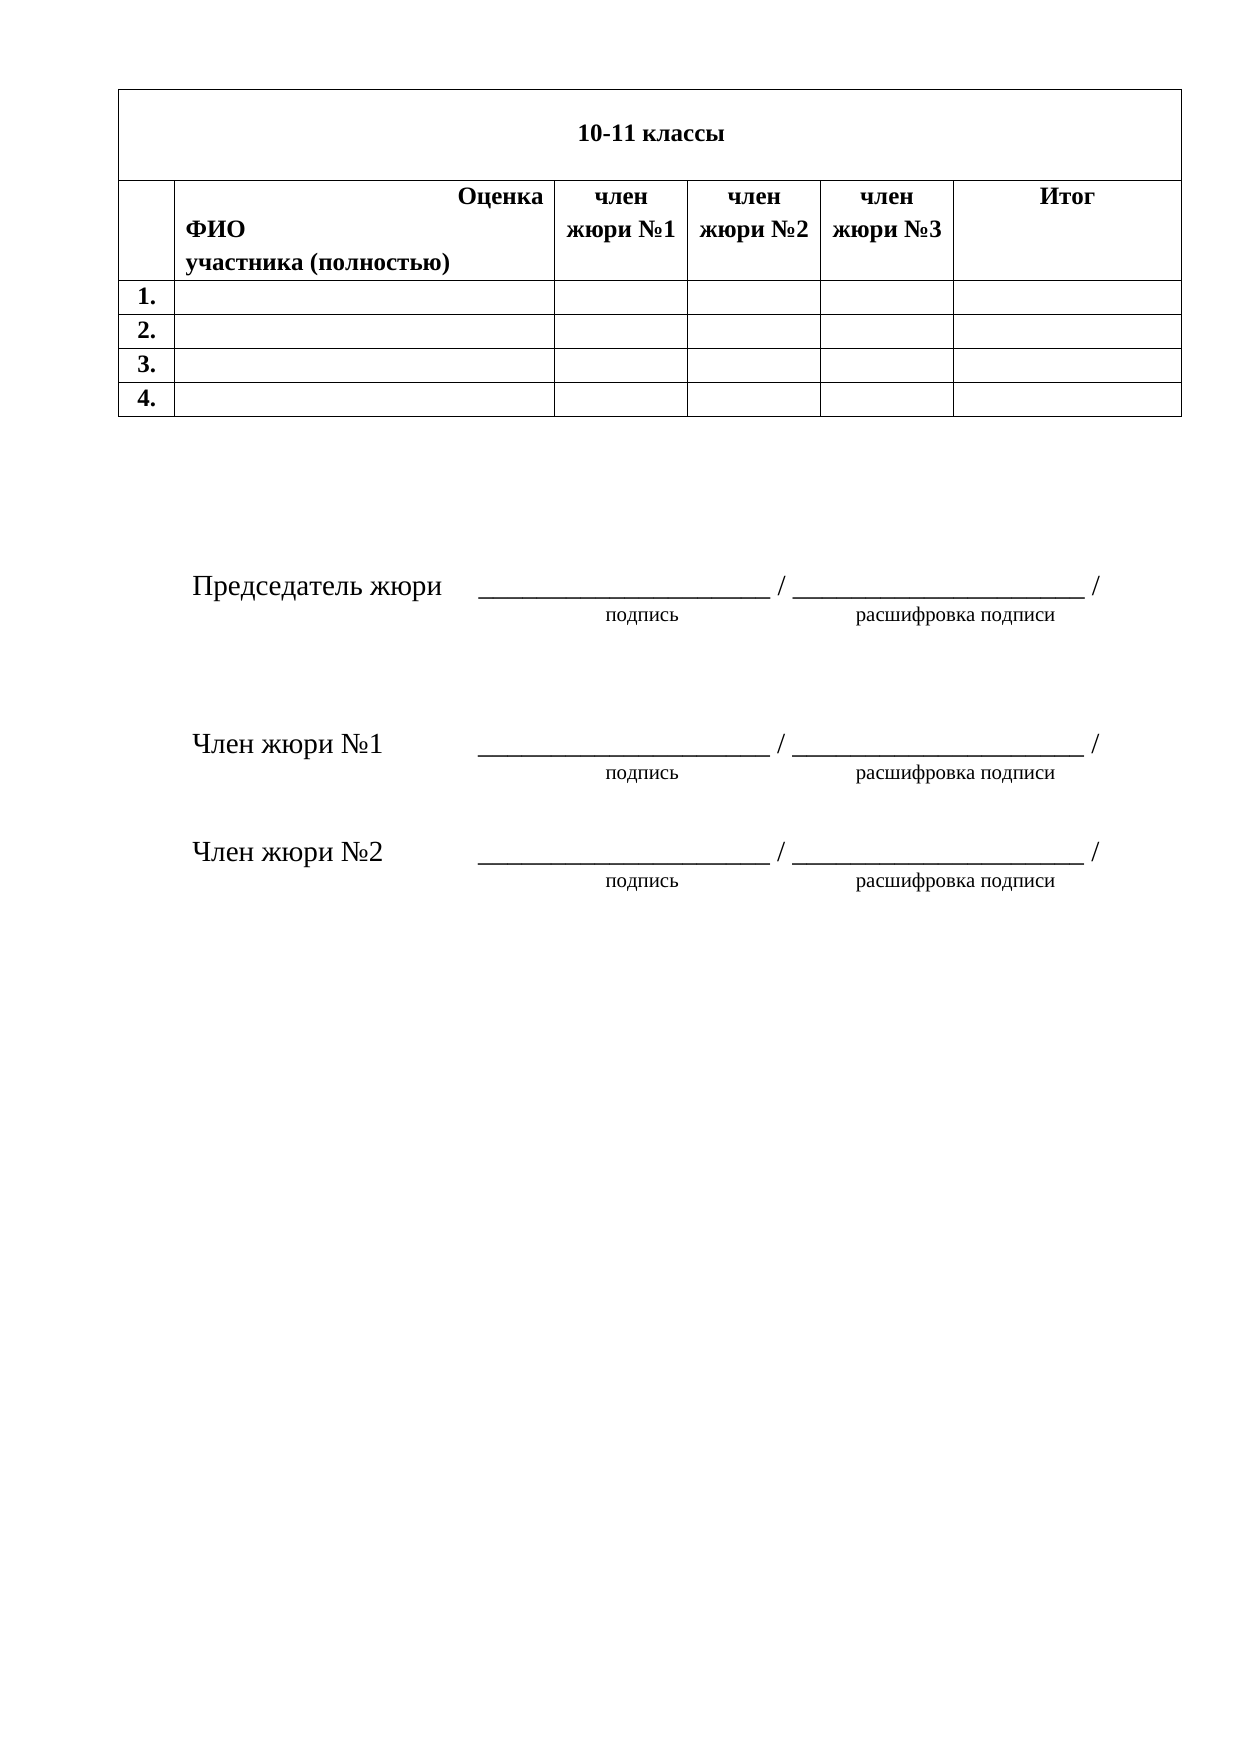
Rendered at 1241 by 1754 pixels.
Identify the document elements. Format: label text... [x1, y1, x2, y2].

table_cell [119, 181, 174, 280]
table_cell [175, 349, 554, 382]
table_cell 10-11 классы [119, 90, 1181, 180]
table_cell [688, 315, 820, 348]
table_cell [821, 383, 953, 416]
table_cell [688, 349, 820, 382]
table_cell [954, 281, 1181, 314]
table_cell [954, 383, 1181, 416]
table_cell [954, 315, 1181, 348]
text подпись расшифровка подписи [118, 760, 1181, 784]
table_cell [175, 383, 554, 416]
text Член жюри №1 ____________________ / ____________________ / [118, 726, 1181, 760]
text подпись расшифровка подписи [118, 868, 1181, 892]
table_cell член жюри №3 [821, 181, 953, 280]
table_cell 3. [119, 349, 174, 382]
table_cell член жюри №1 [555, 181, 687, 280]
table_cell 2. [119, 315, 174, 348]
table_cell [821, 315, 953, 348]
table_cell Оценка ФИО участника (полностью) [175, 181, 554, 280]
table_cell [175, 315, 554, 348]
table_cell [555, 315, 687, 348]
text подпись расшифровка подписи [118, 602, 1181, 626]
table_cell [821, 349, 953, 382]
table_cell Итог [954, 181, 1181, 280]
table_cell 1. [119, 281, 174, 314]
table_cell [821, 281, 953, 314]
text Председатель жюри ____________________ / ____________________ / [118, 568, 1181, 602]
table_cell [555, 383, 687, 416]
table_cell [954, 349, 1181, 382]
table_cell [175, 281, 554, 314]
table_cell 4. [119, 383, 174, 416]
table_cell [555, 281, 687, 314]
table_cell [688, 383, 820, 416]
table_cell [688, 281, 820, 314]
table_cell член жюри №2 [688, 181, 820, 280]
table_cell [555, 349, 687, 382]
text Член жюри №2 ____________________ / ____________________ / [118, 834, 1181, 868]
